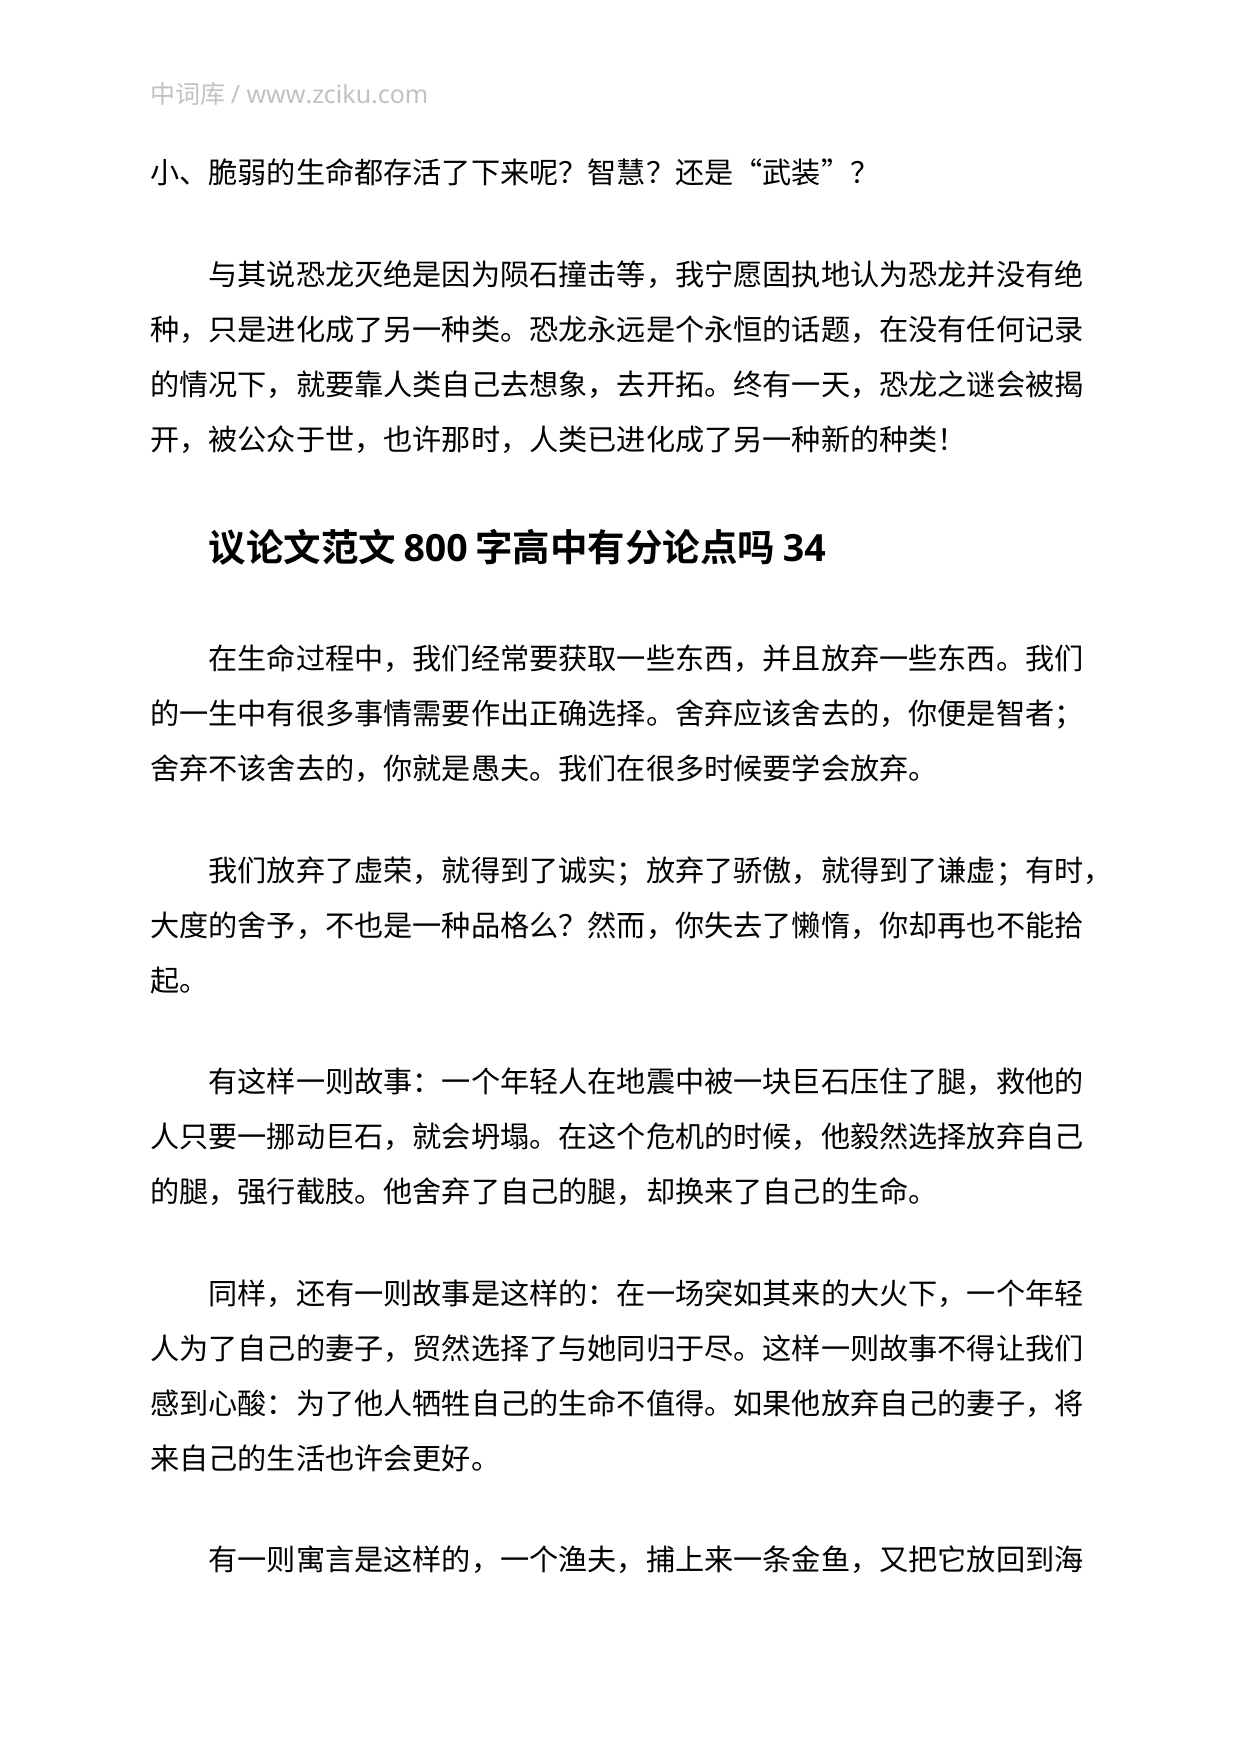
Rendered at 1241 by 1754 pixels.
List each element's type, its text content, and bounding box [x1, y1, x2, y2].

text 我们放弃了虚荣，就得到了诚实；放弃了骄傲，就得到了谦虚；有时，大度的舍予，不也是一种品格么？然而，你失去了懒惰，你却再也不能拾起。 [150, 847, 1090, 999]
text 议论文范文800字高中有分论点吗34 [150, 518, 1090, 573]
text 同样，还有一则故事是这样的：在一场突如其来的大火下，一个年轻人为了自己的妻子，贸然选择了与她同归于尽。这样一则故事不得让我们感到心酸：为了他人牺牲自己的生命不值得。如果他放弃自己的妻子，将来自己的生活也许会更好。 [150, 1271, 1090, 1477]
text 有这样一则故事：一个年轻人在地震中被一块巨石压住了腿，救他的人只要一挪动巨石，就会坍塌。在这个危机的时候，他毅然选择放弃自己的腿，强行截肢。他舍弃了自己的腿，却换来了自己的生命。 [150, 1059, 1090, 1211]
text 在生命过程中，我们经常要获取一些东西，并且放弃一些东西。我们的一生中有很多事情需要作出正确选择。舍弃应该舍去的，你便是智者；舍弃不该舍去的，你就是愚夫。我们在很多时候要学会放弃。 [150, 636, 1090, 788]
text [150, 150, 1090, 192]
text 与其说恐龙灭绝是因为陨石撞击等，我宁愿固执地认为恐龙并没有绝种，只是进化成了另一种类。恐龙永远是个永恒的话题，在没有任何记录的情况下，就要靠人类自己去想象，去开拓。终有一天，恐龙之谜会被揭开，被公众于世，也许那时，人类已进化成了另一种新的种类！ [150, 252, 1090, 459]
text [150, 1537, 1090, 1579]
